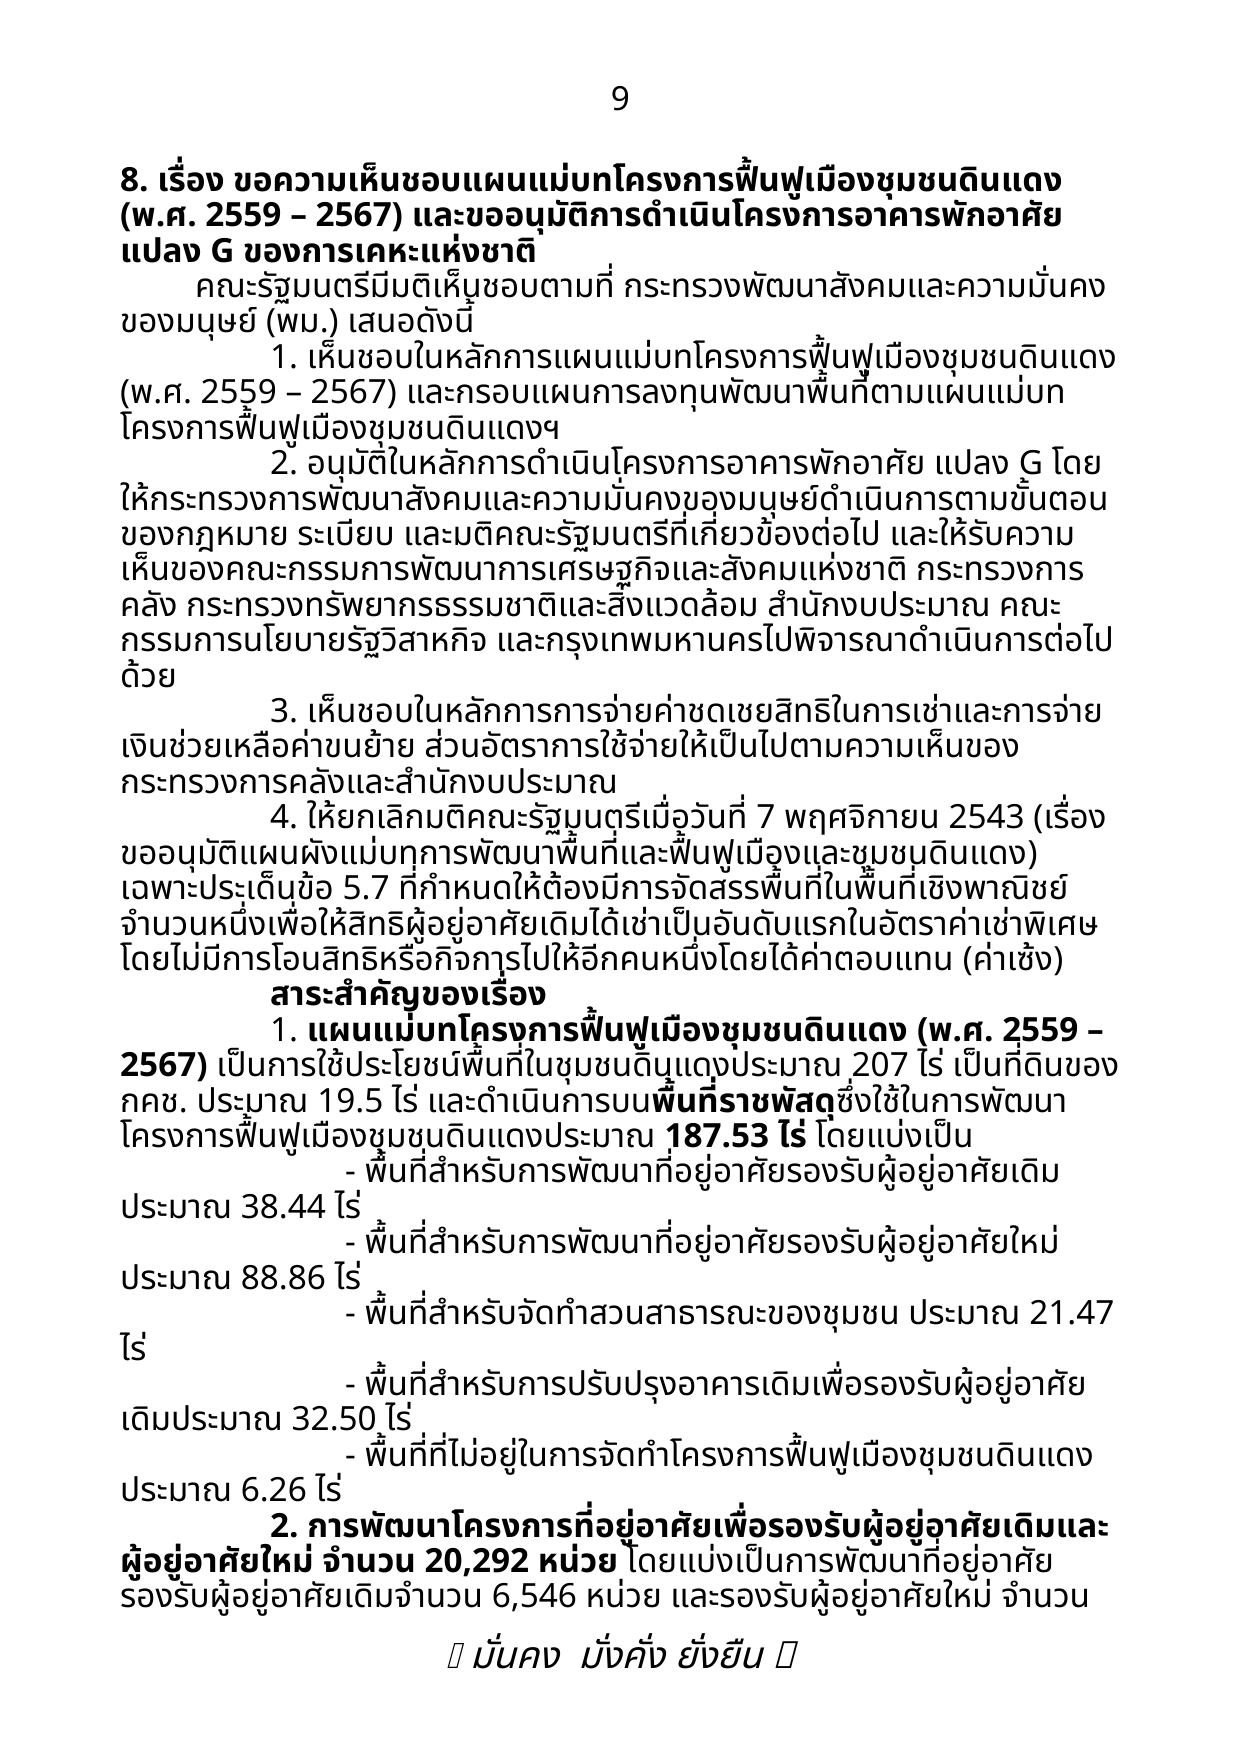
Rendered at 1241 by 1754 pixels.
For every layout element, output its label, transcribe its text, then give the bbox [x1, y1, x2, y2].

text - พื้นที่สำหรับการปรับปรุงอาคารเดิมเพื่อรองรับผู้อยู่อาศัยเดิมประมาณ 32.50 ไร่ [120, 1367, 1120, 1438]
text 3. เห็นชอบในหลักการการจ่ายค่าชดเชยสิทธิในการเช่าและการจ่ายเงินช่วยเหลือค่าขนย้าย ส่วนอัตราการใช้จ่ายให้เป็นไปตามความเห็นของกระทรวงการคลังและสำนักงบประมาณ [120, 694, 1120, 800]
text 8. เรื่อง ขอความเห็นชอบแผนแม่บทโครงการฟื้นฟูเมืองชุมชนดินแดง (พ.ศ. 2559 – 2567) และขออนุมัติการดำเนินโครงการอาคารพักอาศัยแปลง G ของการเคหะแห่งชาติ [120, 163, 1120, 269]
text คณะรัฐมนตรีมีมติเห็นชอบตามที่ กระทรวงพัฒนาสังคมและความมั่นคงของมนุษย์ (พม.) เสนอดังนี้ [120, 269, 1120, 340]
text 2. อนุมัติในหลักการดำเนินโครงการอาคารพักอาศัย แปลง G โดยให้กระทรวงการพัฒนาสังคมและความมั่นคงของมนุษย์ดำเนินการตามขั้นตอนของกฎหมาย ระเบียบ และมติคณะรัฐมนตรีที่เกี่ยวข้องต่อไป และให้รับความเห็นของคณะกรรมการพัฒนาการเศรษฐกิจและสังคมแห่งชาติ กระทรวงการคลัง กระทรวงทรัพยากรธรรมชาติและสิ่งแวดล้อม สำนักงบประมาณ คณะกรรมการนโยบายรัฐวิสาหกิจ และกรุงเทพมหานครไปพิจารณาดำเนินการต่อไปด้วย [120, 446, 1120, 694]
text - พื้นที่ที่ไม่อยู่ในการจัดทำโครงการฟื้นฟูเมืองชุมชนดินแดงประมาณ 6.26 ไร่ [120, 1438, 1120, 1509]
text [120, 1509, 1120, 1615]
text 4. ให้ยกเลิกมติคณะรัฐมนตรีเมื่อวันที่ 7 พฤศจิกายน 2543 (เรื่อง ขออนุมัติแผนผังแม่บทการพัฒนาพื้นที่และฟื้นฟูเมืองและชุมชนดินแดง) เฉพาะประเด็นข้อ 5.7 ที่กำหนดให้ต้องมีการจัดสรรพื้นที่ในพื้นที่เชิงพาณิชย์จำนวนหนึ่งเพื่อให้สิทธิผู้อยู่อาศัยเดิมได้เช่าเป็นอันดับแรกในอัตราค่าเช่าพิเศษ โดยไม่มีการโอนสิทธิหรือกิจการไปให้อีกคนหนึ่งโดยได้ค่าตอบแทน (ค่าเซ้ง) [120, 800, 1120, 977]
text 1. แผนแม่บทโครงการฟื้นฟูเมืองชุมชนดินแดง (พ.ศ. 2559 – 2567) เป็นการใช้ประโยชน์พื้นที่ในชุมชนดินแดงประมาณ 207 ไร่ เป็นที่ดินของ กคช. ประมาณ 19.5 ไร่ และดำเนินการบนพื้นที่ราชพัสดุซึ่งใช้ในการพัฒนาโครงการฟื้นฟูเมืองชุมชนดินแดงประมาณ 187.53 ไร่ โดยแบ่งเป็น [120, 1013, 1120, 1154]
text สาระสำคัญของเรื่อง [120, 977, 1120, 1013]
text - พื้นที่สำหรับจัดทำสวนสาธารณะของชุมชน ประมาณ 21.47 ไร่ [120, 1296, 1120, 1367]
text - พื้นที่สำหรับการพัฒนาที่อยู่อาศัยรองรับผู้อยู่อาศัยใหม่ประมาณ 88.86 ไร่ [120, 1225, 1120, 1296]
text - พื้นที่สำหรับการพัฒนาที่อยู่อาศัยรองรับผู้อยู่อาศัยเดิมประมาณ 38.44 ไร่ [120, 1154, 1120, 1225]
text 1. เห็นชอบในหลักการแผนแม่บทโครงการฟื้นฟูเมืองชุมชนดินแดง (พ.ศ. 2559 – 2567) และกรอบแผนการลงทุนพัฒนาพื้นที่ตามแผนแม่บทโครงการฟื้นฟูเมืองชุมชนดินแดงฯ [120, 340, 1120, 446]
